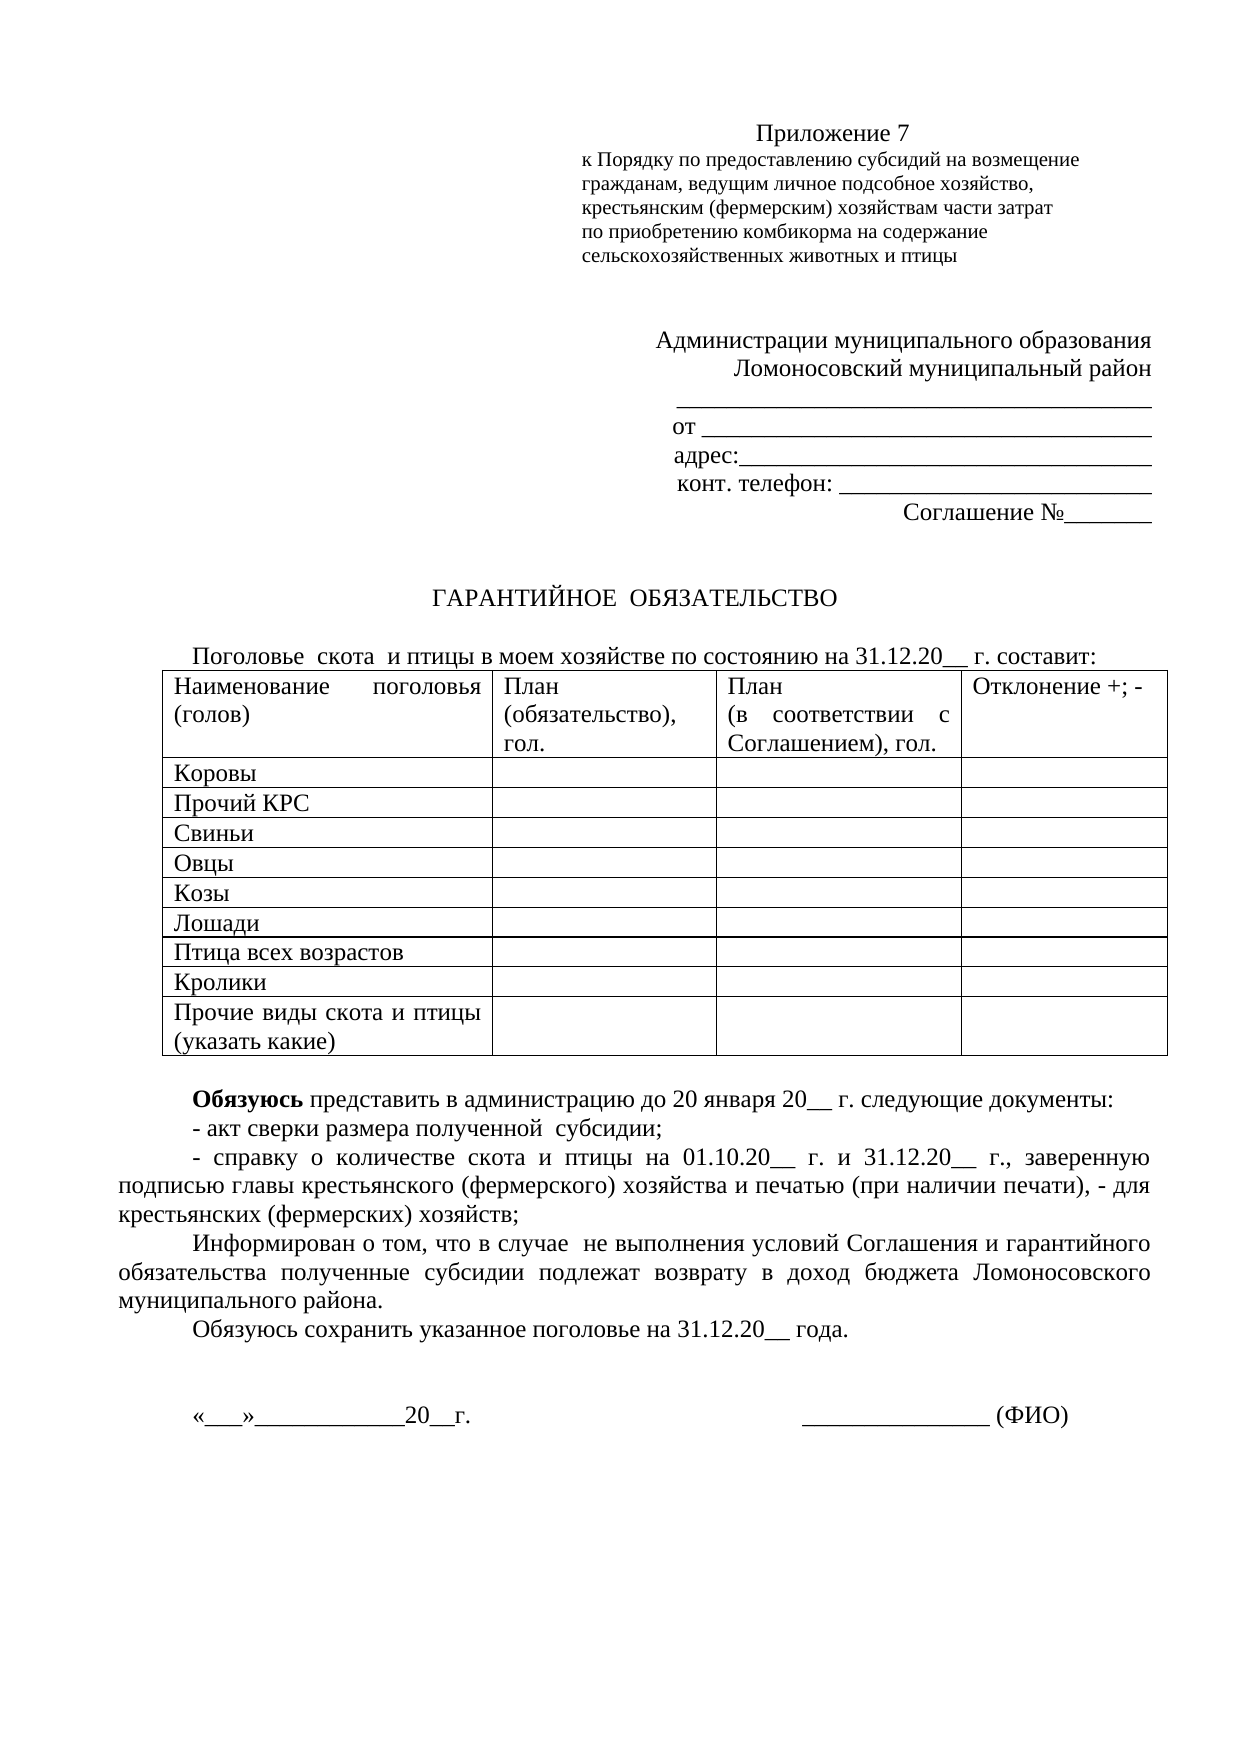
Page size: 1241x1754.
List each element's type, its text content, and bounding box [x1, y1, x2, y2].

text Информирован о том, что в случае не выполнения условий Соглашения и гарантийного обязательства полученные субсидии подлежат возврату в доход бюджета Ломоносовского муниципального района. [118, 1228, 1152, 1314]
table_cell [493, 758, 716, 787]
table_cell [962, 908, 1167, 936]
text Администрации муниципального образования [118, 325, 1152, 353]
table_cell Овцы [163, 848, 492, 877]
text Соглашение №_______ [118, 497, 1152, 526]
table_cell [493, 908, 716, 936]
text «___»____________20__г. _______________ (ФИО) [118, 1401, 1152, 1429]
table_cell [717, 878, 961, 907]
table_cell [962, 848, 1167, 877]
table_cell Птица всех возрастов [163, 938, 492, 966]
table_cell [962, 997, 1167, 1054]
text Обязуюсь сохранить указанное поголовье на 31.12.20__ года. [118, 1314, 1152, 1343]
table_header План (обязательство), гол. [493, 671, 716, 757]
table_cell Лошади [163, 908, 492, 936]
table_cell [717, 967, 961, 996]
table_header План (в соответствии с Соглашением), гол. [717, 671, 961, 757]
text от ____________________________________ [118, 411, 1152, 440]
table_cell [717, 997, 961, 1054]
table_cell [962, 788, 1167, 817]
table_cell Козы [163, 878, 492, 907]
table_cell [962, 938, 1167, 966]
text к Порядку по предоставлению субсидий на возмещение [118, 147, 1152, 171]
table_cell [962, 878, 1167, 907]
text ГАРАНТИЙНОЕ ОБЯЗАТЕЛЬСТВО [118, 583, 1152, 612]
table_cell [493, 938, 716, 966]
text - справку о количестве скота и птицы на 01.10.20__ г. и 31.12.20__ г., заверенную подписью главы крестьянского (фермерского) хозяйства и печатью (при наличии печати), - для крестьянских (фермерских) хозяйств; [118, 1142, 1152, 1228]
text - акт сверки размера полученной субсидии; [118, 1113, 1152, 1142]
table_cell Свиньи [163, 818, 492, 847]
table_cell [962, 818, 1167, 847]
text крестьянским (фермерским) хозяйствам части затрат [118, 195, 1152, 219]
table_header Наименование поголовья (голов) [163, 671, 492, 757]
table_cell [493, 967, 716, 996]
table_cell Коровы [163, 758, 492, 787]
text адрес:_________________________________ [118, 440, 1152, 468]
table_cell [717, 818, 961, 847]
table_cell [717, 938, 961, 966]
text конт. телефон: _________________________ [118, 468, 1152, 497]
text ______________________________________ [118, 382, 1152, 411]
table_cell [962, 758, 1167, 787]
text Приложение 7 [118, 118, 1152, 147]
table_header Отклонение +; - [962, 671, 1167, 757]
table_cell Кролики [163, 967, 492, 996]
table_cell [493, 818, 716, 847]
table_cell [717, 788, 961, 817]
text Ломоносовский муниципальный район [118, 353, 1152, 382]
text гражданам, ведущим личное подсобное хозяйство, [118, 171, 1152, 195]
table_cell [717, 908, 961, 936]
table_cell [493, 788, 716, 817]
table_cell [493, 997, 716, 1054]
table_cell [493, 878, 716, 907]
table_cell [717, 758, 961, 787]
table_cell Прочие виды скота и птицы (указать какие) [163, 997, 492, 1054]
text Поголовье скота и птицы в моем хозяйстве по состоянию на 31.12.20__ г. составит: [118, 641, 1152, 670]
table_cell [962, 967, 1167, 996]
table_cell [717, 848, 961, 877]
text Обязуюсь представить в администрацию до 20 января 20__ г. следующие документы: [118, 1084, 1152, 1113]
text сельскохозяйственных животных и птицы [118, 243, 1152, 267]
table_cell [493, 848, 716, 877]
text по приобретению комбикорма на содержание [118, 219, 1152, 243]
table_cell Прочий КРС [163, 788, 492, 817]
